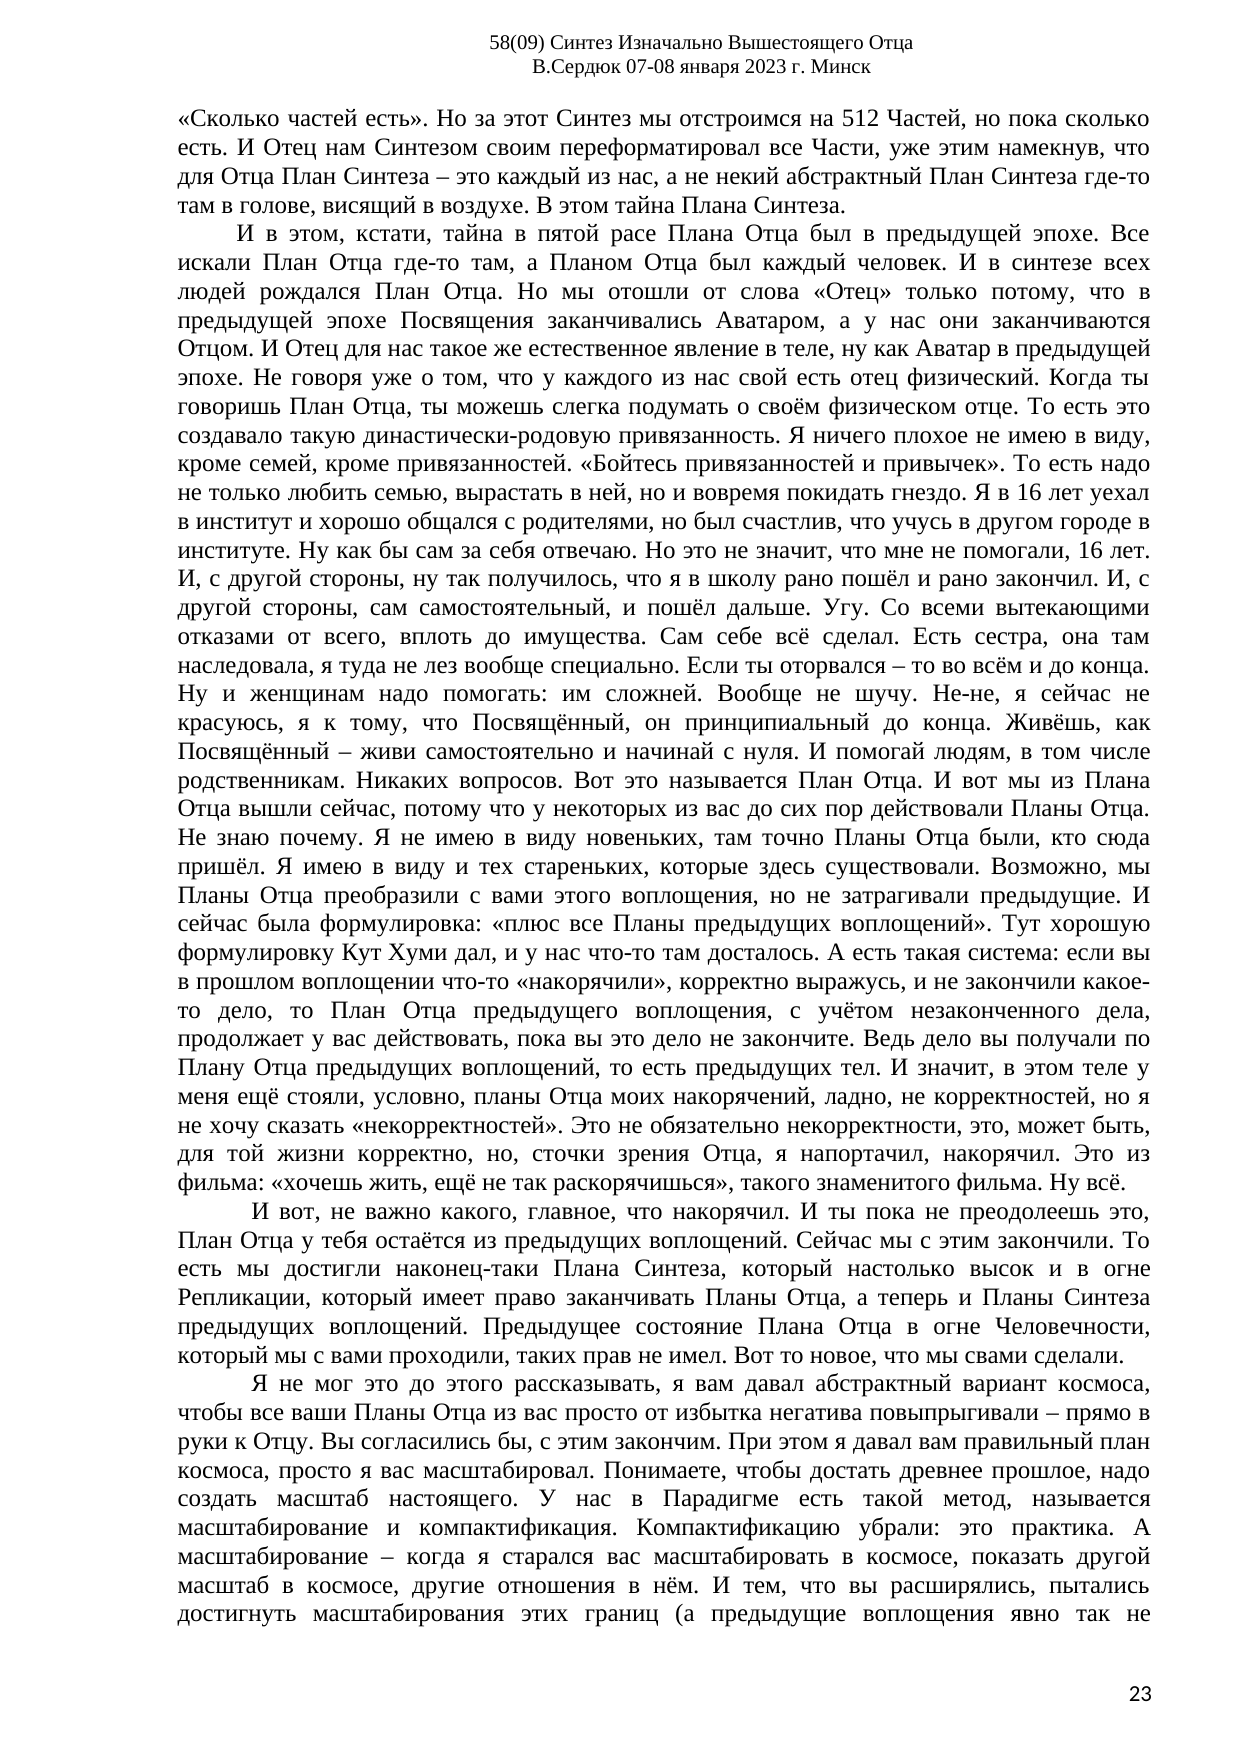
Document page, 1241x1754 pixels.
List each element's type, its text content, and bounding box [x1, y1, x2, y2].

text И в этом, кстати, тайна в пятой расе Плана Отца был в предыдущей эпохе. Все искали План Отца где-то там, а Планом Отца был каждый человек. И в синтезе всех людей рождался План Отца. Но мы отошли от слова «Отец» только потому, что в предыдущей эпохе Посвящения заканчивались Аватаром, а у нас они заканчиваются Отцом. И Отец для нас такое же естественное явление в теле, ну как Аватар в предыдущей эпохе. Не говоря уже о том, что у каждого из нас свой есть отец физический. Когда ты говоришь План Отца, ты можешь слегка подумать о своём физическом отце. То есть это создавало такую династически-родовую привязанность. Я ничего плохое не имею в виду, кроме семей, кроме привязанностей. «Бойтесь привязанностей и привычек». То есть надо не только любить семью, вырастать в ней, но и вовремя покидать гнездо. Я в 16 лет уехал в институт и хорошо общался с родителями, но был счастлив, что учусь в другом городе в институте. Ну как бы сам за себя отвечаю. Но это не значит, что мне не помогали, 16 лет. И, с другой стороны, ну так получилось, что я в школу рано пошёл и рано закончил. И, с другой стороны, сам самостоятельный, и пошёл дальше. Угу. Со всеми вытекающими отказами от всего, вплоть до имущества. Сам себе всё сделал. Есть сестра, она там наследовала, я туда не лез вообще специально. Если ты оторвался – то во всём и до конца. Ну и женщинам надо помогать: им сложней. Вообще не шучу. Не-не, я сейчас не красуюсь, я к тому, что Посвящённый, он принципиальный до конца. Живёшь, как Посвящённый – живи самостоятельно и начинай с нуля. И помогай людям, в том числе родственникам. Никаких вопросов. Вот это называется План Отца. И вот мы из Плана Отца вышли сейчас, потому что у некоторых из вас до сих пор действовали Планы Отца. Не знаю почему. Я не имею в виду новеньких, там точно Планы Отца были, кто сюда пришёл. Я имею в виду и тех стареньких, которые здесь существовали. Возможно, мы Планы Отца преобразили с вами этого воплощения, но не затрагивали предыдущие. И сейчас была формулировка: «плюс все Планы предыдущих воплощений». Тут хорошую формулировку Кут Хуми дал, и у нас что-то там досталось. А есть такая система: если вы в прошлом воплощении что-то «накорячили», корректно выражусь, и не закончили какое-то дело, то План Отца предыдущего воплощения, с учётом незаконченного дела, продолжает у вас действовать, пока вы это дело не закончите. Ведь дело вы получали по Плану Отца предыдущих воплощений, то есть предыдущих тел. И значит, в этом теле у меня ещё стояли, условно, планы Отца моих накорячений, ладно, не корректностей, но я не хочу сказать «некорректностей». Это не обязательно некорректности, это, может быть, для той жизни корректно, но, сточки зрения Отца, я напортачил, накорячил. Это из фильма: «хочешь жить, ещё не так раскорячишься», такого знаменитого фильма. Ну всё. [177, 218, 1152, 1196]
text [177, 103, 1152, 218]
text И вот, не важно какого, главное, что накорячил. И ты пока не преодолеешь это, План Отца у тебя остаётся из предыдущих воплощений. Сейчас мы с этим закончили. То есть мы достигли наконец-таки Плана Синтеза, который настолько высок и в огне Репликации, который имеет право заканчивать Планы Отца, а теперь и Планы Синтеза предыдущих воплощений. Предыдущее состояние Плана Отца в огне Человечности, который мы с вами проходили, таких прав не имел. Вот то новое, что мы свами сделали. [177, 1196, 1152, 1368]
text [177, 1368, 1152, 1627]
